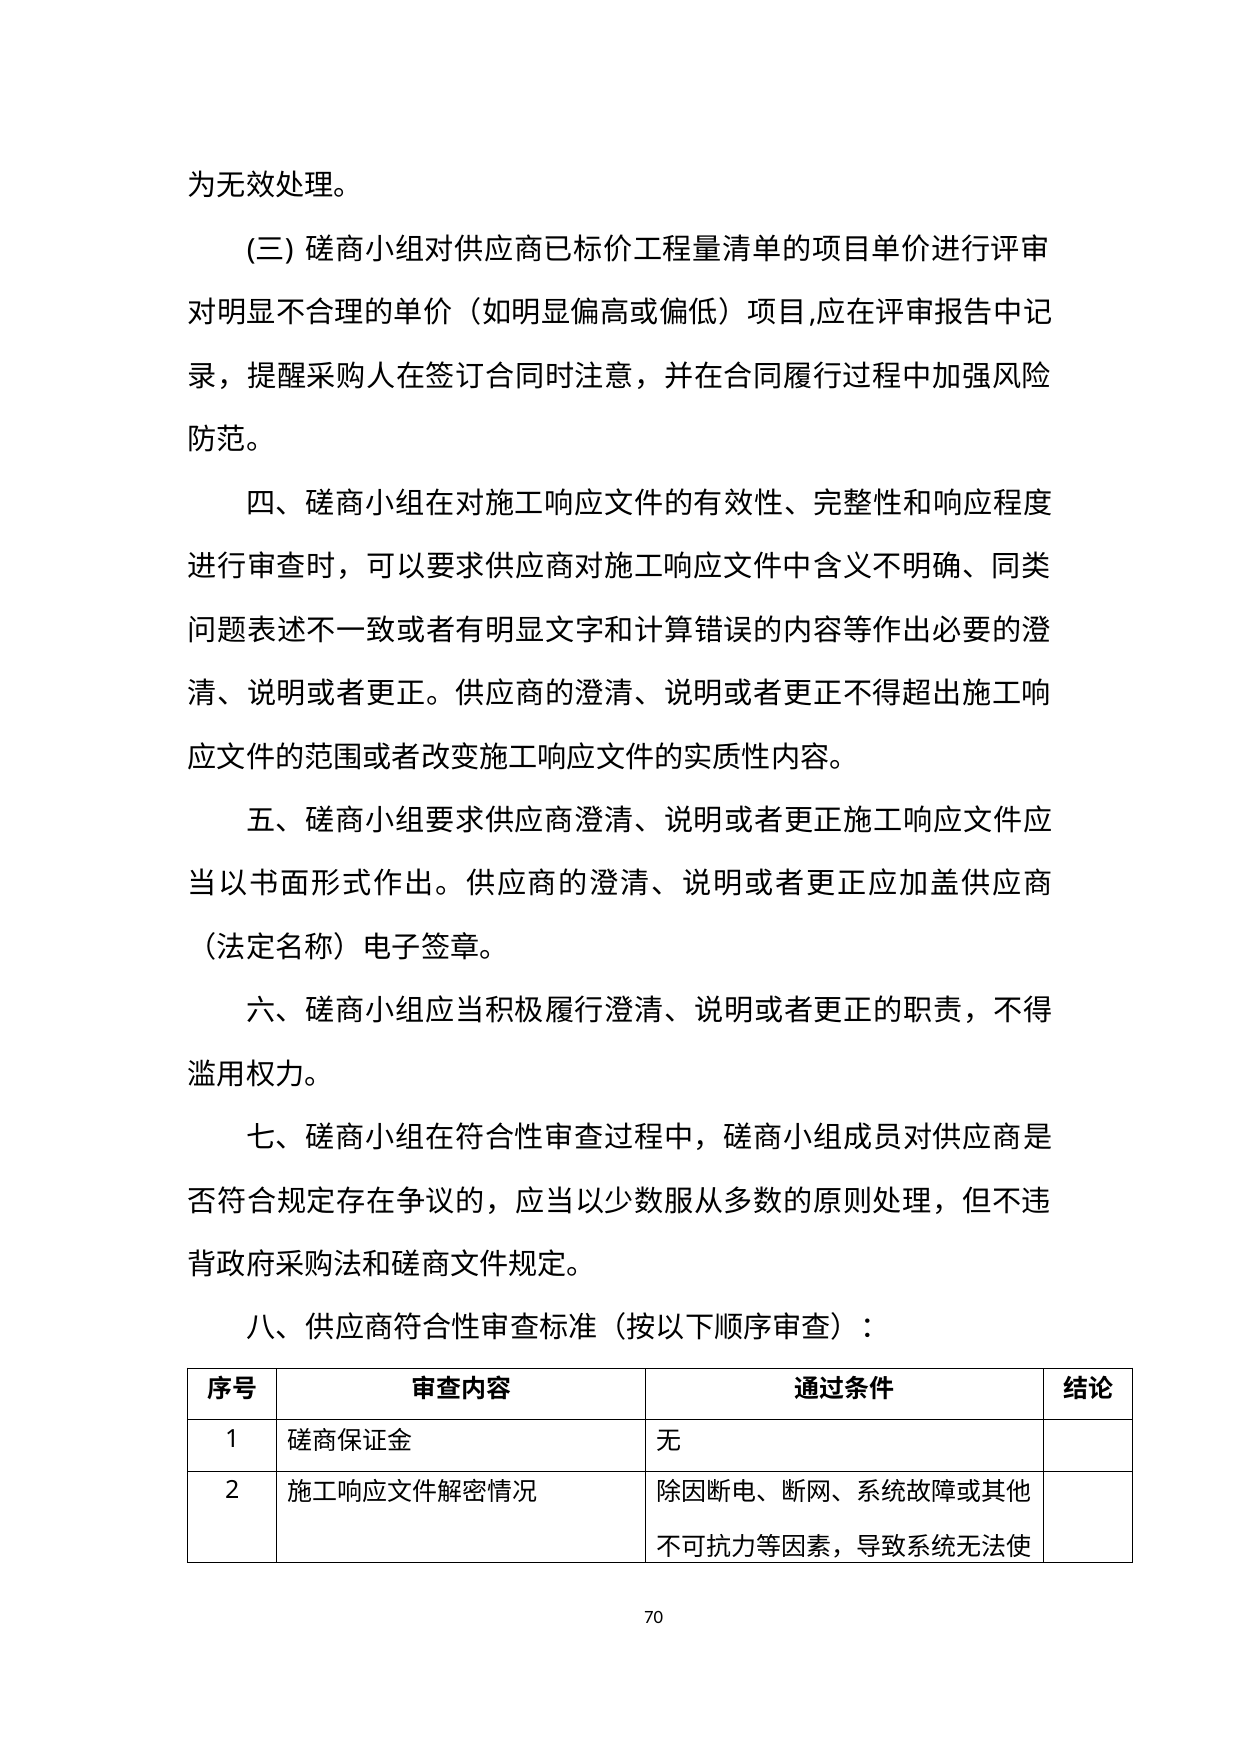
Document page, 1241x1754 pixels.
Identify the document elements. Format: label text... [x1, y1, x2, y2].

list 磋商小组应当积极履行澄清、说明或者更正的职责，不得滥用权力。 [187, 987, 1053, 1093]
table_cell 1 [188, 1420, 276, 1471]
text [187, 162, 1053, 204]
table_cell [1044, 1420, 1132, 1471]
table_cell 无 [646, 1420, 1043, 1471]
list 供应商符合性审查标准（按以下顺序审查）： [187, 1304, 1053, 1346]
table_cell 2 [188, 1472, 276, 1562]
table_header 结论 [1044, 1369, 1132, 1419]
table_cell 磋商保证金 [277, 1420, 645, 1471]
table_header 序号 [188, 1369, 276, 1419]
table_header 通过条件 [646, 1369, 1043, 1419]
table_header 审查内容 [277, 1369, 645, 1419]
table_cell 施工响应文件解密情况 [277, 1472, 645, 1562]
list 磋商小组对供应商已标价工程量清单的项目单价进行评审，对明显不合理的单价（如明显偏高或偏低）项目,应在评审报告中记录，提醒采购人在签订合同时注意，并在合同履行过程中加强风险防范。 [187, 225, 1053, 458]
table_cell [646, 1472, 1043, 1562]
list 磋商小组在符合性审查过程中，磋商小组成员对供应商是否符合规定存在争议的，应当以少数服从多数的原则处理，但不违背政府采购法和磋商文件规定。 [187, 1114, 1053, 1283]
table_cell [1044, 1472, 1132, 1562]
list 磋商小组在对施工响应文件的有效性、完整性和响应程度进行审查时，可以要求供应商对施工响应文件中含义不明确、同类问题表述不一致或者有明显文字和计算错误的内容等作出必要的澄清、说明或者更正。供应商的澄清、说明或者更正不得超出施工响应文件的范围或者改变施工响应文件的实质性内容。 [187, 479, 1053, 775]
list 磋商小组要求供应商澄清、说明或者更正施工响应文件应当以书面形式作出。供应商的澄清、说明或者更正应加盖供应商（法定名称）电子签章。 [187, 797, 1053, 966]
